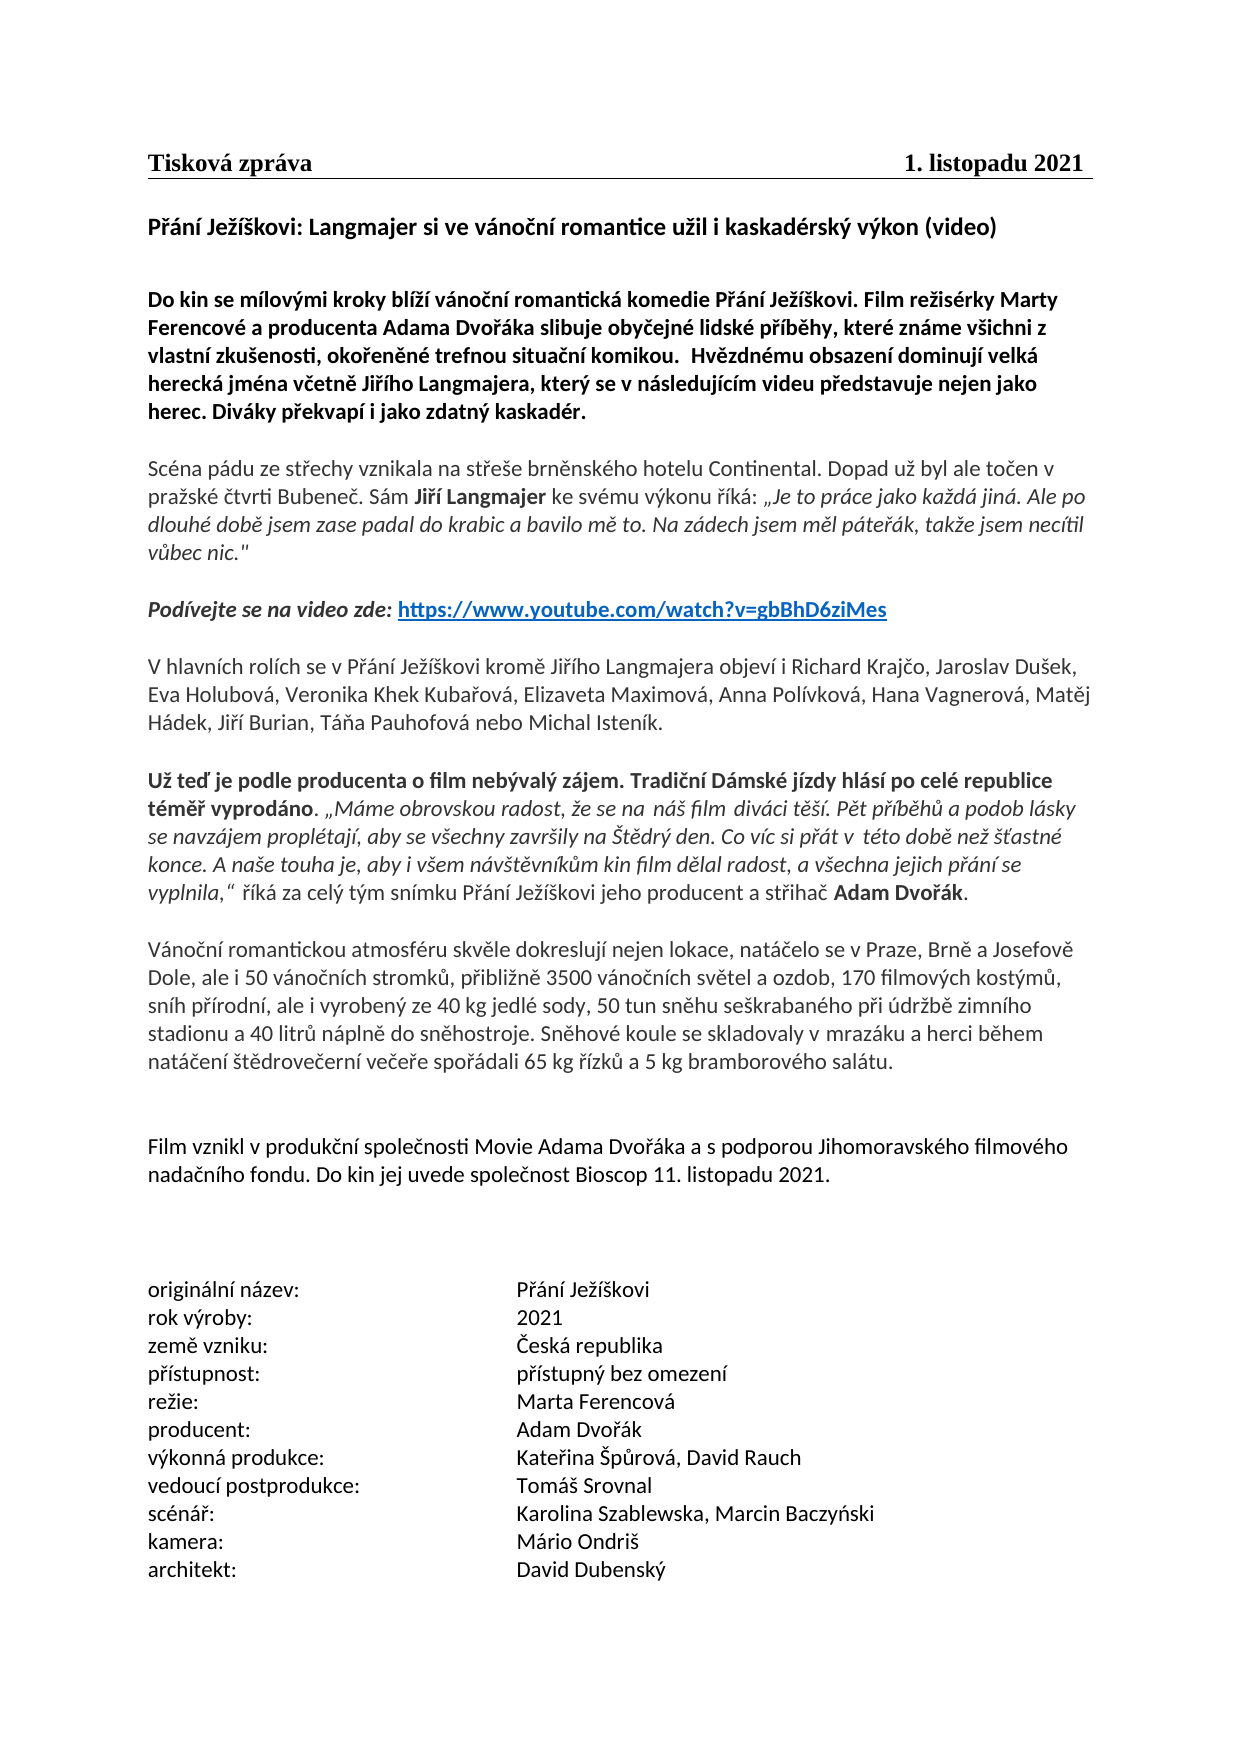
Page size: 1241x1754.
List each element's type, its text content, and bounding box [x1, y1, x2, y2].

text přístupnost: přístupný bez omezení [148, 1359, 1093, 1387]
text země vzniku: Česká republika [148, 1331, 1093, 1359]
text vedoucí postprodukce: Tomáš Srovnal [148, 1471, 1093, 1499]
text Film vznikl v produkční společnosti Movie Adama Dvořáka a s podporou Jihomoravského filmového nadačního fondu. Do kin jej uvede společnost Bioscop 11. listopadu 2021. [148, 1132, 1093, 1188]
text scénář: Karolina Szablewska, Marcin Baczyński [148, 1499, 1093, 1527]
text Vánoční romantickou atmosféru skvěle dokreslují nejen lokace, natáčelo se v Praze, Brně a Josefově Dole, ale i 50 vánočních stromků, přibližně 3500 vánočních světel a ozdob, 170 filmových kostýmů, sníh přírodní, ale i vyrobený ze 40 kg jedlé sody, 50 tun sněhu seškrabaného při údržbě zimního stadionu a 40 litrů náplně do sněhostroje. Sněhové koule se skladovaly v mrazáku a herci během natáčení štědrovečerní večeře spořádali 65 kg řízků a 5 kg bramborového salátu. [148, 935, 1093, 1075]
text architekt: David Dubenský [148, 1555, 1093, 1583]
text originální název: Přání Ježíškovi [148, 1275, 1093, 1303]
text rok výroby: 2021 [148, 1303, 1093, 1331]
text kamera: Mário Ondriš [148, 1527, 1093, 1555]
text Už teď je podle producenta o film nebývalý zájem. Tradiční Dámské jízdy hlásí po celé republice téměř vyprodáno. „Máme obrovskou radost, že se na náš film diváci těší. Pět příběhů a podob lásky se navzájem proplétají, aby se všechny završily na Štědrý den. Co víc si přát v této době než šťastné konce. A naše touha je, aby i všem návštěvníkům kin film dělal radost, a všechna jejich přání se vyplnila,“ říká za celý tým snímku Přání Ježíškovi jeho producent a střihač Adam Dvořák. [148, 766, 1093, 906]
text V hlavních rolích se v Přání Ježíškovi kromě Jiřího Langmajera objeví i Richard Krajčo, Jaroslav Dušek, Eva Holubová, Veronika Khek Kubařová, Elizaveta Maximová, Anna Polívková, Hana Vagnerová, Matěj Hádek, Jiří Burian, Táňa Pauhofová nebo Michal Isteník. [148, 652, 1093, 737]
text Tisková zpráva 1. listopadu 2021 [148, 148, 1093, 178]
text Do kin se mílovými kroky blíží vánoční romantická komedie Přání Ježíškovi. Film režisérky Marty Ferencové a producenta Adama Dvořáka slibuje obyčejné lidské příběhy, které známe všichni z vlastní zkušenosti, okořeněné trefnou situační komikou. Hvězdnému obsazení dominují velká herecká jména včetně Jiřího Langmajera, který se v následujícím videu představuje nejen jako herec. Diváky překvapí i jako zdatný kaskadér. [148, 285, 1093, 425]
text režie: Marta Ferencová [148, 1387, 1093, 1415]
text Podívejte se na video zde: https://www.youtube.com/watch?v=gbBhD6ziMes [148, 595, 1093, 623]
text výkonná produkce: Kateřina Špůrová, David Rauch [148, 1443, 1093, 1471]
text Scéna pádu ze střechy vznikala na střeše brněnského hotelu Continental. Dopad už byl ale točen v pražské čtvrti Bubeneč. Sám Jiří Langmajer ke svému výkonu říká: „Je to práce jako každá jiná. Ale po dlouhé době jsem zase padal do krabic a bavilo mě to. Na zádech jsem měl páteřák, takže jsem necítil vůbec nic." [148, 454, 1093, 566]
text Přání Ježíškovi: Langmajer si ve vánoční romantice užil i kaskadérský výkon (video) [148, 209, 1093, 241]
text producent: Adam Dvořák [148, 1415, 1093, 1443]
